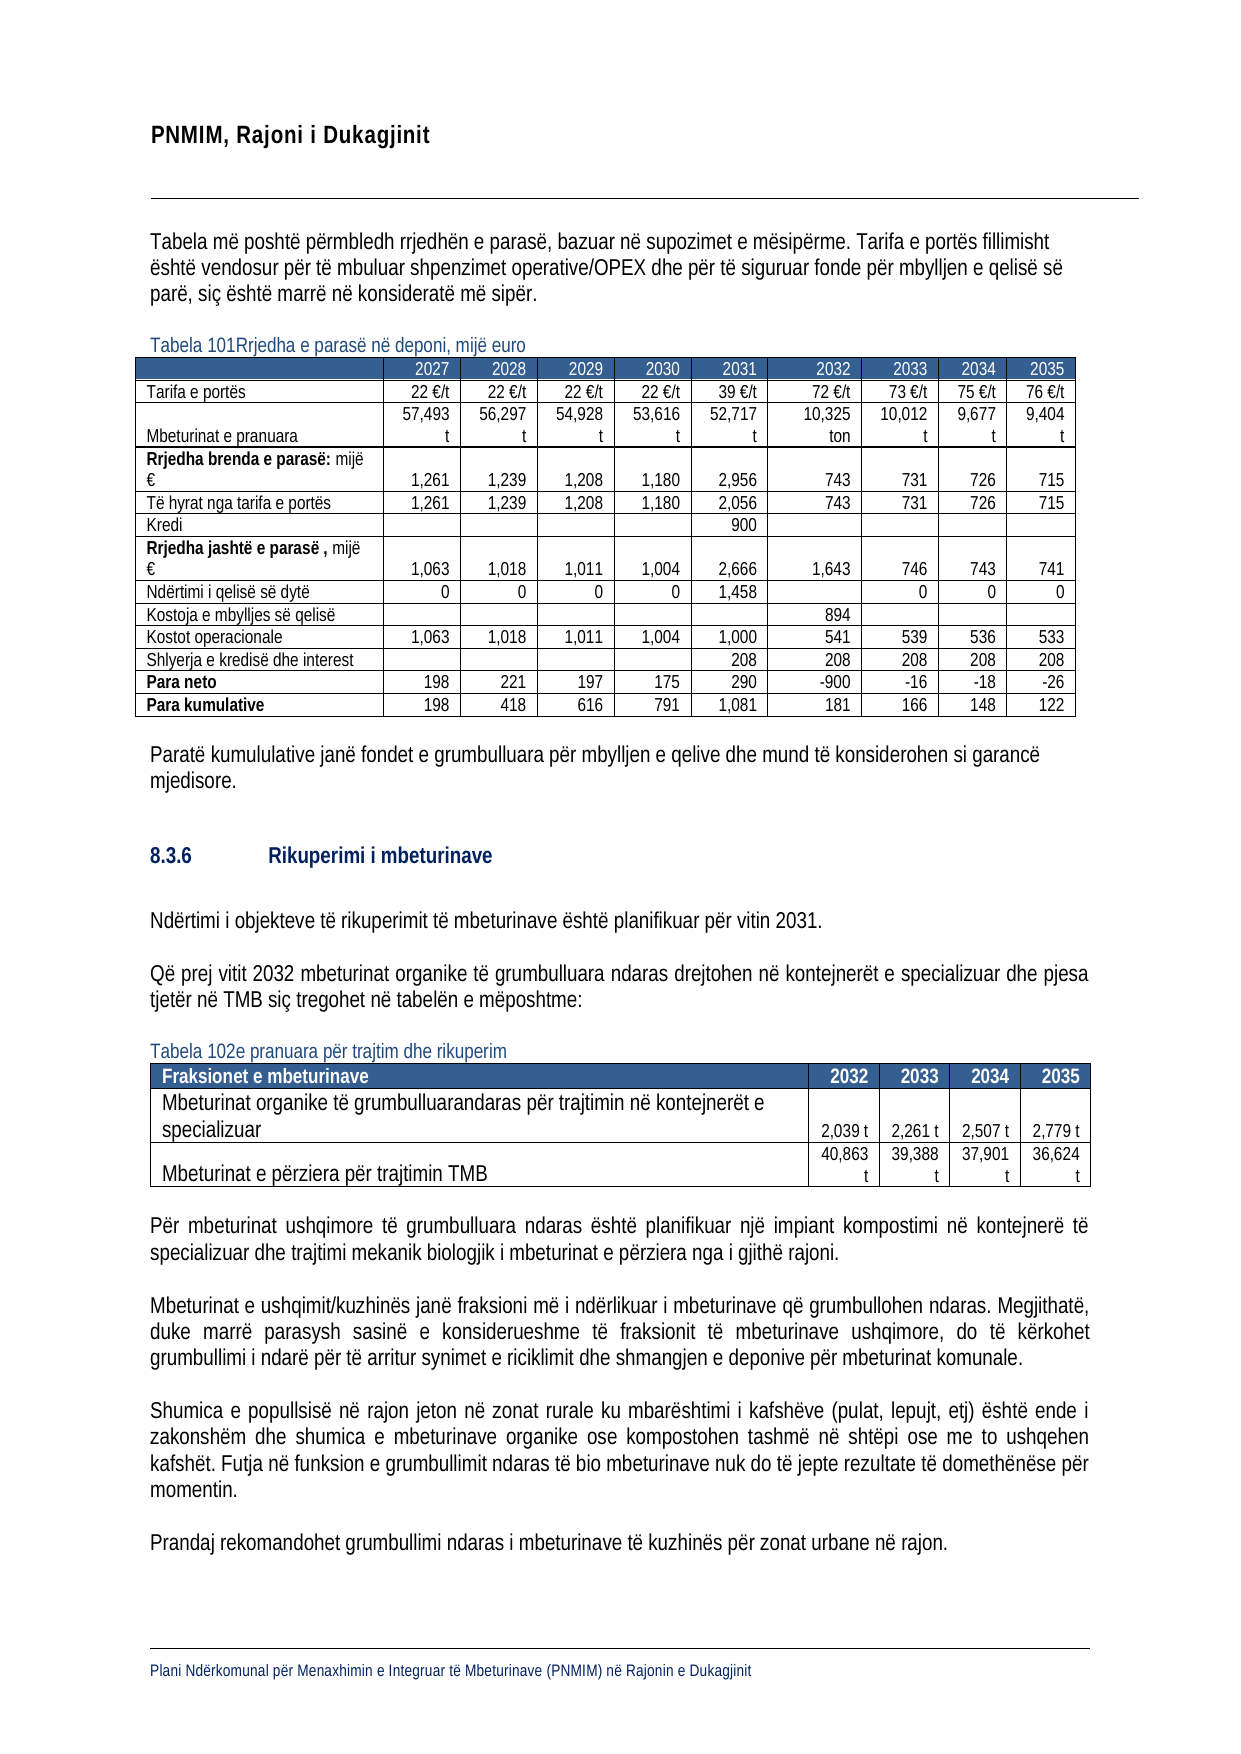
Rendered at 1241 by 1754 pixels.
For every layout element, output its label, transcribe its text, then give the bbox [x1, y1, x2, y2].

text Paratë kumululative janë fondet e grumbulluara për mbylljen e qelive dhe mund të konsiderohen si garancë mjedisore. [150, 741, 1090, 793]
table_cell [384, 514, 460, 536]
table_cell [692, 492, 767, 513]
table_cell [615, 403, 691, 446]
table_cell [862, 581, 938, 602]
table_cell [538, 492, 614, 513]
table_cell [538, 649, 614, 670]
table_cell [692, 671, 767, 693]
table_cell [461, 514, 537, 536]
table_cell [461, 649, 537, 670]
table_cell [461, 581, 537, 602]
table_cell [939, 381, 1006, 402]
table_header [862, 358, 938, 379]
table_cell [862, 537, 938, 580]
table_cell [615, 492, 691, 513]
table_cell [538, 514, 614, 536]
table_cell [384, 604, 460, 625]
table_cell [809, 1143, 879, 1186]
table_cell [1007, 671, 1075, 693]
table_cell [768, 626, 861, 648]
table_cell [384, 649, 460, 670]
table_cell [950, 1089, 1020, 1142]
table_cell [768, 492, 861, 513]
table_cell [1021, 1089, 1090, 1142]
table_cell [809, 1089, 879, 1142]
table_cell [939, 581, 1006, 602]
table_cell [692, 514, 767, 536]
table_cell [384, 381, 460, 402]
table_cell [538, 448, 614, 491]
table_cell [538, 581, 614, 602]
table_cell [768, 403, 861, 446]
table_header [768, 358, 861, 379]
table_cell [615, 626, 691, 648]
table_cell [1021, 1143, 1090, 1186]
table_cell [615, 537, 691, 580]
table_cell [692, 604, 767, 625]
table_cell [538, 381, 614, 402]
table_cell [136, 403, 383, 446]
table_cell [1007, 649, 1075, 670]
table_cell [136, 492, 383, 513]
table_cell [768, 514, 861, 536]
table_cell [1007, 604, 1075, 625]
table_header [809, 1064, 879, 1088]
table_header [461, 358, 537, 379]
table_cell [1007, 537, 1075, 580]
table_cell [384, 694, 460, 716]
text Tabela 101. Rrjedha e parasë në deponi, mijë euro [150, 333, 1090, 357]
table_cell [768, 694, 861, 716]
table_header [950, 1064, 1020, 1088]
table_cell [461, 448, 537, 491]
text Për mbeturinat ushqimore të grumbulluara ndaras është planifikuar një impiant kompostimi në kontejnerë të specializuar dhe trajtimi mekanik biologjik i mbeturinat e përziera nga i gjithë rajoni. [150, 1212, 1090, 1265]
text Prandaj rekomandohet grumbullimi ndaras i mbeturinave të kuzhinës për zonat urbane në rajon. [150, 1529, 1090, 1555]
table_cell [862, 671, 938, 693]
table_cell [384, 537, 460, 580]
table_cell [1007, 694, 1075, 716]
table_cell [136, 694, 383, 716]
text Shumica e popullsisë në rajon jeton në zonat rurale ku mbarështimi i kafshëve (pulat, lepujt, etj) është ende i zakonshëm dhe shumica e mbeturinave organike ose kompostohen tashmë në shtëpi ose me to ushqehen kafshët. Futja në funksion e grumbullimit ndaras të bio mbeturinave nuk do të jepte rezultate të domethënëse për momentin. [150, 1397, 1090, 1502]
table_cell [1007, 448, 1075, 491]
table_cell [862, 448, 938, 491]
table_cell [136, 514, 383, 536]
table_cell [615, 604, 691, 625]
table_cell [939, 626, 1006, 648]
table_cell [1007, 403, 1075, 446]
text Që prej vitit 2032 mbeturinat organike të grumbulluara ndaras drejtohen në kontejnerët e specializuar dhe pjesa tjetër në TMB siç tregohet në tabelën e mëposhtme: [150, 960, 1090, 1013]
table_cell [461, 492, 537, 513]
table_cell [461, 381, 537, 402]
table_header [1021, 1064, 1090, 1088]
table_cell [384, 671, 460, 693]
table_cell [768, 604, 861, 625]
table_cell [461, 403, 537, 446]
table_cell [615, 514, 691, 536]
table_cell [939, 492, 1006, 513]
text Tabela më poshtë përmbledh rrjedhën e parasë, bazuar në supozimet e mësipërme. Tarifa e portës fillimisht është vendosur për të mbuluar shpenzimet operative/OPEX dhe për të siguruar fonde për mbylljen e qelisë së parë, siç është marrë në konsideratë më sipër. [150, 228, 1090, 307]
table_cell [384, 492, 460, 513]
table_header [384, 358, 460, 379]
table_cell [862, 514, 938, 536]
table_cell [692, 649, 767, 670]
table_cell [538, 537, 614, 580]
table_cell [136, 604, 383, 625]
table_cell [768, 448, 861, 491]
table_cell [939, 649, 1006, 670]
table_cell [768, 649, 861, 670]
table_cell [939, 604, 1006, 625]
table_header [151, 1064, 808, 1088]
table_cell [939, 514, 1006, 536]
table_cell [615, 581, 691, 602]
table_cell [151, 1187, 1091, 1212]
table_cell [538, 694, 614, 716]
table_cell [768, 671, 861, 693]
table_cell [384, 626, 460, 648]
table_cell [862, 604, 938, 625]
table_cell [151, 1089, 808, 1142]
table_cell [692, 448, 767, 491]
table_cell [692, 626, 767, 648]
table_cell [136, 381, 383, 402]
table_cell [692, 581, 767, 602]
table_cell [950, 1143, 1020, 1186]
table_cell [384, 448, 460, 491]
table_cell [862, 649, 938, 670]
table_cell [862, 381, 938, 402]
text Mbeturinat e ushqimit/kuzhinës janë fraksioni më i ndërlikuar i mbeturinave që grumbullohen ndaras. Megjithatë, duke marrë parasysh sasinë e konsiderueshme të fraksionit të mbeturinave ushqimore, do të kërkohet grumbullimi i ndarë për të arritur synimet e riciklimit dhe shmangjen e deponive për mbeturinat komunale. [150, 1292, 1090, 1371]
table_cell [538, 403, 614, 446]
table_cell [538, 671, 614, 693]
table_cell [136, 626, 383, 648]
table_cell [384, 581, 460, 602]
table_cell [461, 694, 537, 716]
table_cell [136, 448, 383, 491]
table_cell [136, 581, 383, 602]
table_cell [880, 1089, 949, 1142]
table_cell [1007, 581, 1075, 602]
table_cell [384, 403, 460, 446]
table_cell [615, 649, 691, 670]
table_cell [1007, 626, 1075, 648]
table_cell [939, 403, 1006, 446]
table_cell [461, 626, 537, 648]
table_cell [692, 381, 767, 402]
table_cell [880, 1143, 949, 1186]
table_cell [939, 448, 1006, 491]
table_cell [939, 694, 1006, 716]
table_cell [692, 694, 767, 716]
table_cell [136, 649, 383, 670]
text Ndërtimi i objekteve të rikuperimit të mbeturinave është planifikuar për vitin 2031. [150, 907, 1090, 934]
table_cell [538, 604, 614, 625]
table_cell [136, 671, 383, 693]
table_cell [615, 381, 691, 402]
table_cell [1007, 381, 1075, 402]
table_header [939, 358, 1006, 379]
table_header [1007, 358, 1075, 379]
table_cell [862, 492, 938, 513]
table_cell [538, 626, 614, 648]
text Tabela 102. Mbeturinat e pranuara për trajtim dhe rikuperim [150, 1039, 1090, 1063]
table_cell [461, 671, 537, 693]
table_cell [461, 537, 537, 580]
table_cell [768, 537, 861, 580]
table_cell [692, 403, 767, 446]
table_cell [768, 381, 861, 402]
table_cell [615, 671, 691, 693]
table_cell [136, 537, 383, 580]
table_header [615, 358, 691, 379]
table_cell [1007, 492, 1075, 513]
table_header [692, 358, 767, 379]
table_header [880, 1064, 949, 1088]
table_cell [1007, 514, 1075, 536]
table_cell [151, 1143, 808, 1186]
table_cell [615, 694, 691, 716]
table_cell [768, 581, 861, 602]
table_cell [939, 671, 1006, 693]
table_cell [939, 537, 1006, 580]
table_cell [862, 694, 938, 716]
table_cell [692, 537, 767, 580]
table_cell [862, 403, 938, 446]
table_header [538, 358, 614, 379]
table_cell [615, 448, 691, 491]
subtitle Rikuperimi i mbeturinave [150, 842, 1090, 868]
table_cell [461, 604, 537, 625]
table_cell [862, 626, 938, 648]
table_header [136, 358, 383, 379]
